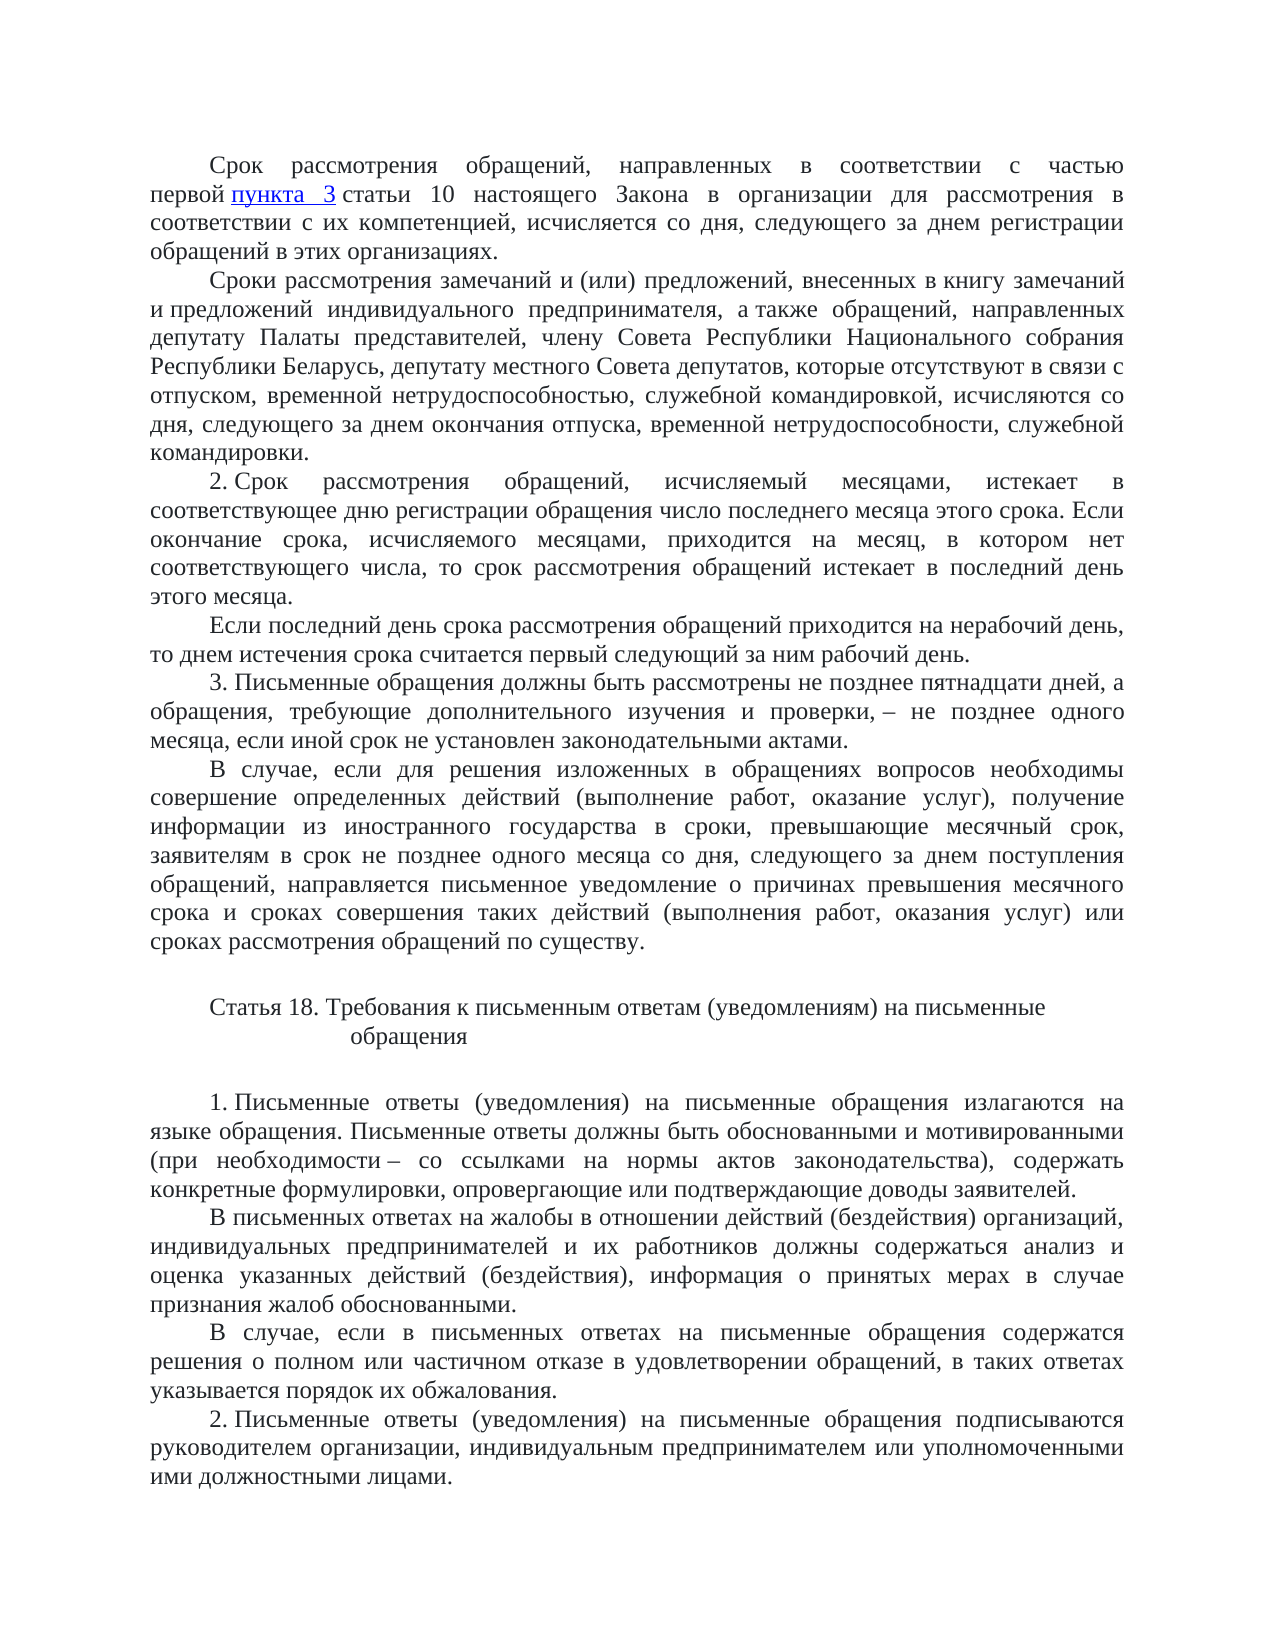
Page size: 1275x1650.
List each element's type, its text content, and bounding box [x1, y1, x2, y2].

text 2. Срок рассмотрения обращений, исчисляемый месяцами, истекает в соответствующее дню регистрации обращения число последнего месяца этого срока. Если окончание срока, исчисляемого месяцами, приходится на месяц, в котором нет соответствующего числа, то срок рассмотрения обращений истекает в последний день этого месяца. [150, 466, 1125, 610]
text Срок рассмотрения обращений, направленных в соответствии с частью первой пункта 3 статьи 10 настоящего Закона в организации для рассмотрения в соответствии с их компетенцией, исчисляется со дня, следующего за днем регистрации обращений в этих организациях. [150, 150, 1125, 265]
text 1. Письменные ответы (уведомления) на письменные обращения излагаются на языке обращения. Письменные ответы должны быть обоснованными и мотивированными (при необходимости – со ссылками на нормы актов законодательства), содержать конкретные формулировки, опровергающие или подтверждающие доводы заявителей. [150, 1087, 1125, 1202]
text Сроки рассмотрения замечаний и (или) предложений, внесенных в книгу замечаний и предложений индивидуального предпринимателя, а также обращений, направленных депутату Палаты представителей, члену Совета Республики Национального собрания Республики Беларусь, депутату местного Совета депутатов, которые отсутствуют в связи с отпуском, временной нетрудоспособностью, служебной командировкой, исчисляются со дня, следующего за днем окончания отпуска, временной нетрудоспособности, служебной командировки. [150, 265, 1125, 466]
text Если последний день срока рассмотрения обращений приходится на нерабочий день, то днем истечения срока считается первый следующий за ним рабочий день. [150, 610, 1125, 667]
text Статья 18. Требования к письменным ответам (уведомлениям) на письменные обращения [209, 992, 1125, 1050]
text В письменных ответах на жалобы в отношении действий (бездействия) организаций, индивидуальных предпринимателей и их работников должны содержаться анализ и оценка указанных действий (бездействия), информация о принятых мерах в случае признания жалоб обоснованными. [150, 1202, 1125, 1317]
text 3. Письменные обращения должны быть рассмотрены не позднее пятнадцати дней, а обращения, требующие дополнительного изучения и проверки, – не позднее одного месяца, если иной срок не установлен законодательными актами. [150, 667, 1125, 754]
text В случае, если в письменных ответах на письменные обращения содержатся решения о полном или частичном отказе в удовлетворении обращений, в таких ответах указывается порядок их обжалования. [150, 1317, 1125, 1404]
text В случае, если для решения изложенных в обращениях вопросов необходимы совершение определенных действий (выполнение работ, оказание услуг), получение информации из иностранного государства в сроки, превышающие месячный срок, заявителям в срок не позднее одного месяца со дня, следующего за днем поступления обращений, направляется письменное уведомление о причинах превышения месячного срока и сроках совершения таких действий (выполнения работ, оказания услуг) или сроках рассмотрения обращений по существу. [150, 754, 1125, 955]
text 2. Письменные ответы (уведомления) на письменные обращения подписываются руководителем организации, индивидуальным предпринимателем или уполномоченными ими должностными лицами. [150, 1404, 1125, 1490]
